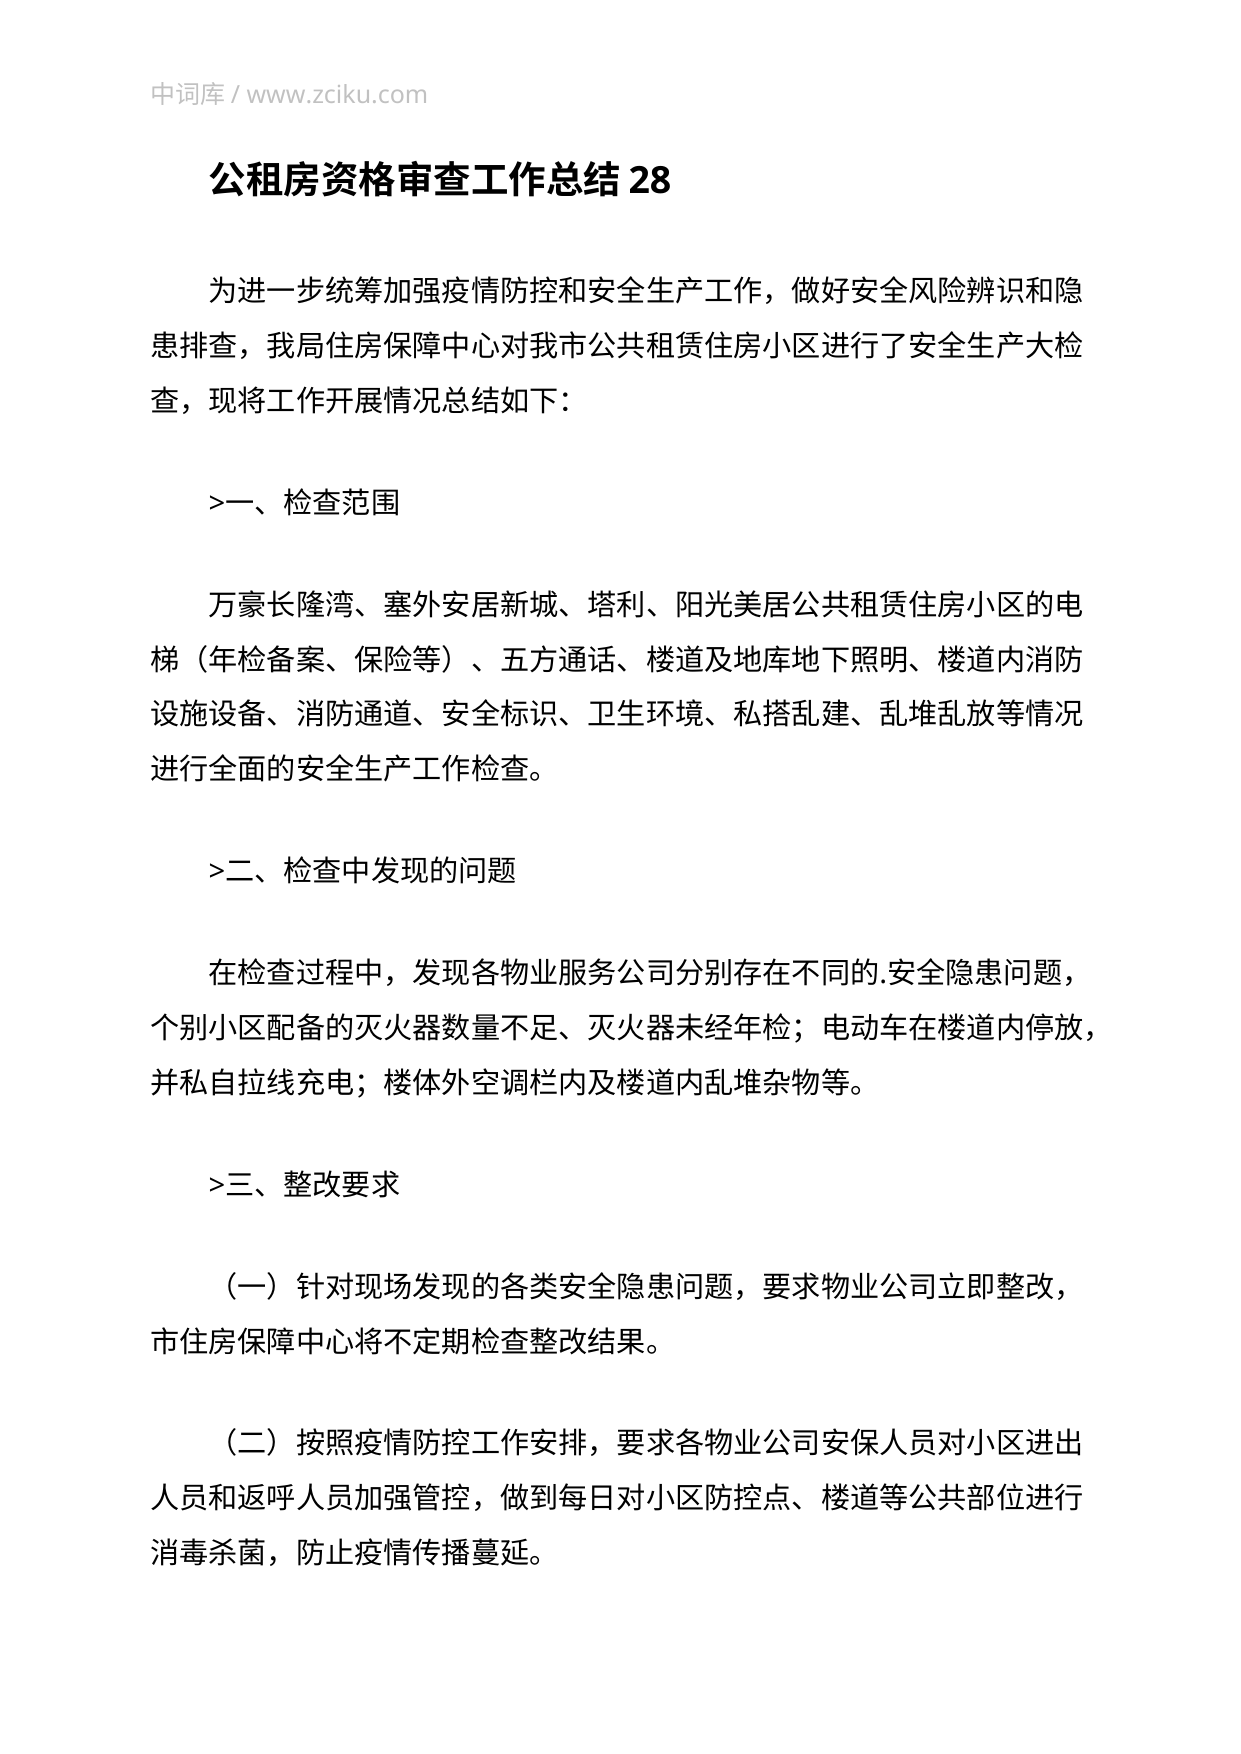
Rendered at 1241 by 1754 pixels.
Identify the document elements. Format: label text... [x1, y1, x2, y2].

text （二）按照疫情防控工作安排，要求各物业公司安保人员对小区进出人员和返呼人员加强管控，做到每日对小区防控点、楼道等公共部位进行消毒杀菌，防止疫情传播蔓延。 [150, 1420, 1090, 1572]
text >二、检查中发现的问题 [150, 848, 1090, 890]
text >一、检查范围 [150, 479, 1090, 522]
text >三、整改要求 [150, 1161, 1090, 1204]
text （一）针对现场发现的各类安全隐患问题，要求物业公司立即整改，市住房保障中心将不定期检查整改结果。 [150, 1263, 1090, 1360]
text 公租房资格审查工作总结28 [150, 150, 1090, 204]
text 在检查过程中，发现各物业服务公司分别存在不同的.安全隐患问题，个别小区配备的灭火器数量不足、灭火器未经年检；电动车在楼道内停放，并私自拉线充电；楼体外空调栏内及楼道内乱堆杂物等。 [150, 949, 1090, 1102]
text 万豪长隆湾、塞外安居新城、塔利、阳光美居公共租赁住房小区的电梯（年检备案、保险等）、五方通话、楼道及地库地下照明、楼道内消防设施设备、消防通道、安全标识、卫生环境、私搭乱建、乱堆乱放等情况进行全面的安全生产工作检查。 [150, 581, 1090, 788]
text 为进一步统筹加强疫情防控和安全生产工作，做好安全风险辨识和隐患排查，我局住房保障中心对我市公共租赁住房小区进行了安全生产大检查，现将工作开展情况总结如下： [150, 268, 1090, 420]
